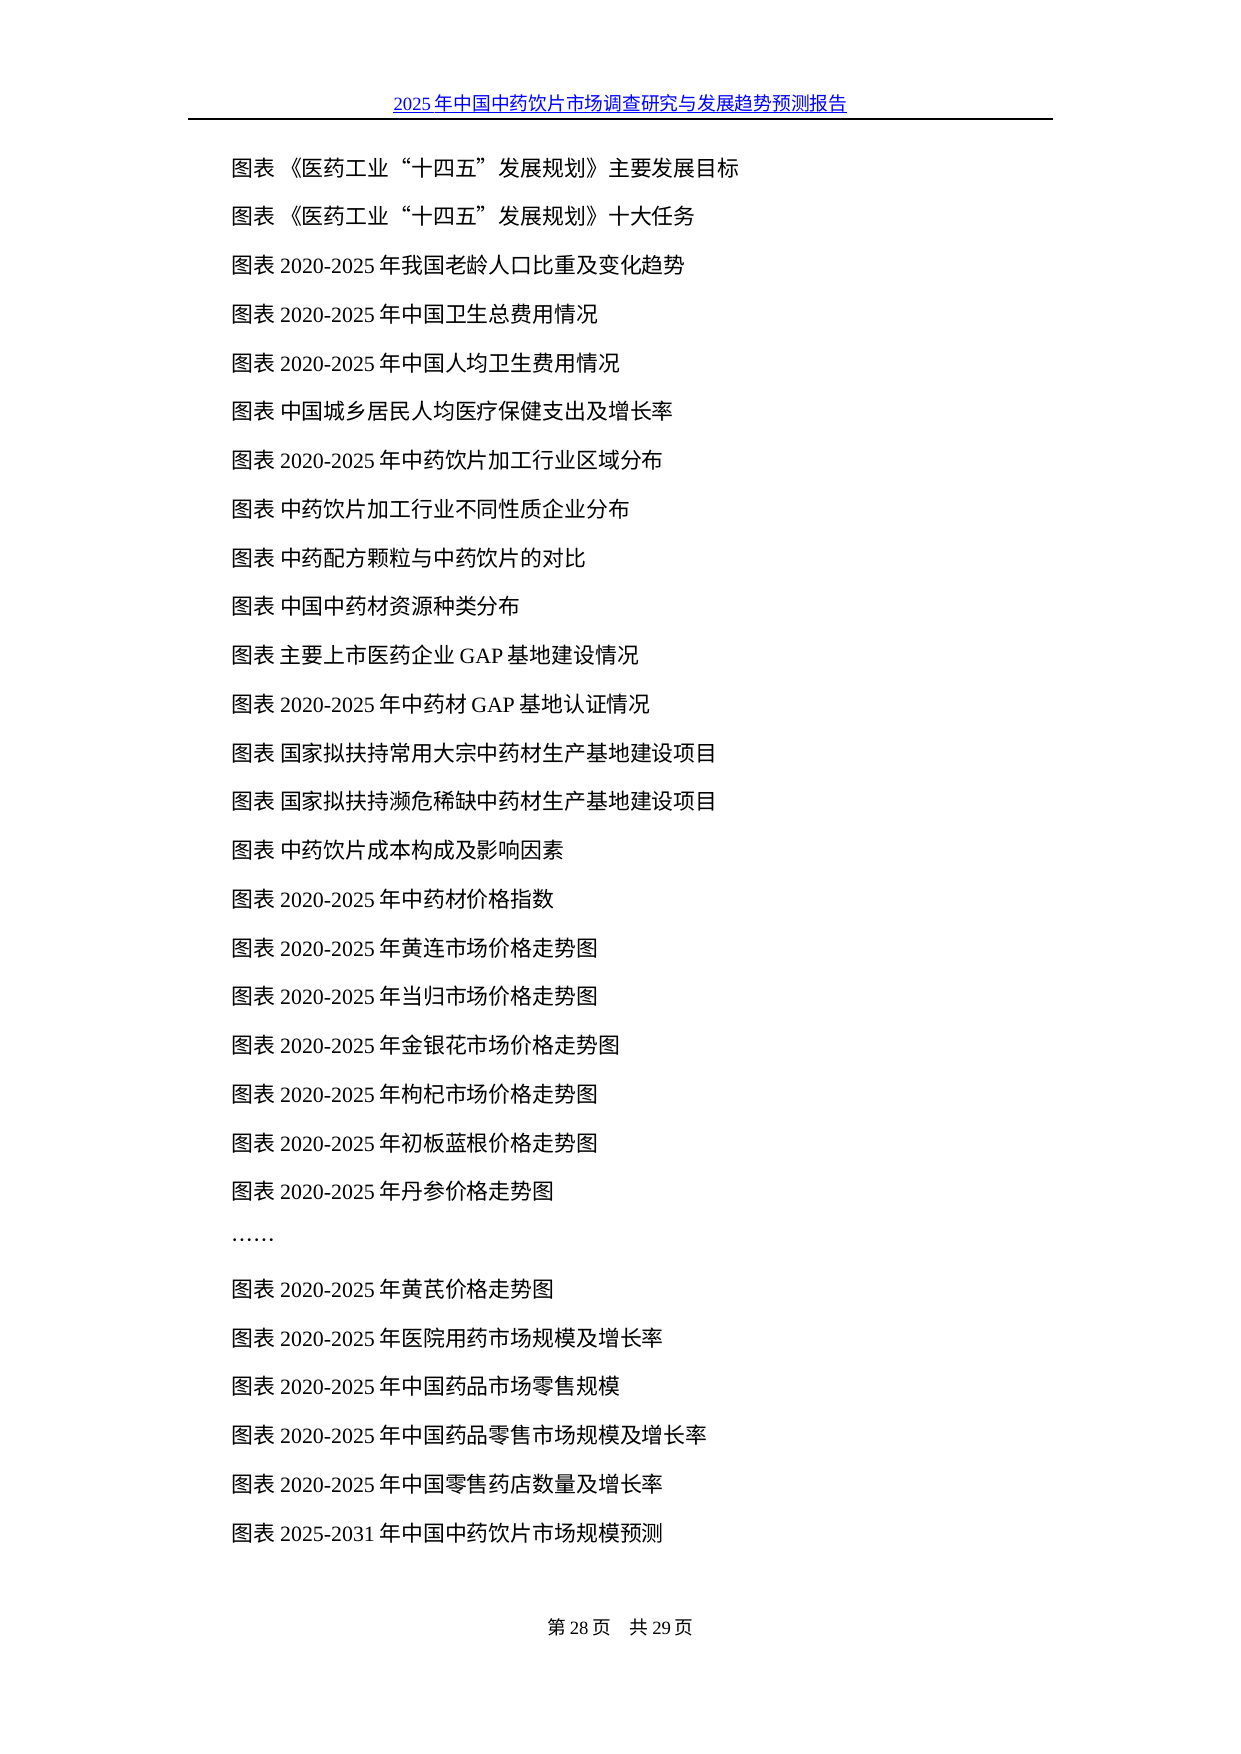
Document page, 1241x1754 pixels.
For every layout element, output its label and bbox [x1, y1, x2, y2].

text [187, 150, 1053, 1548]
